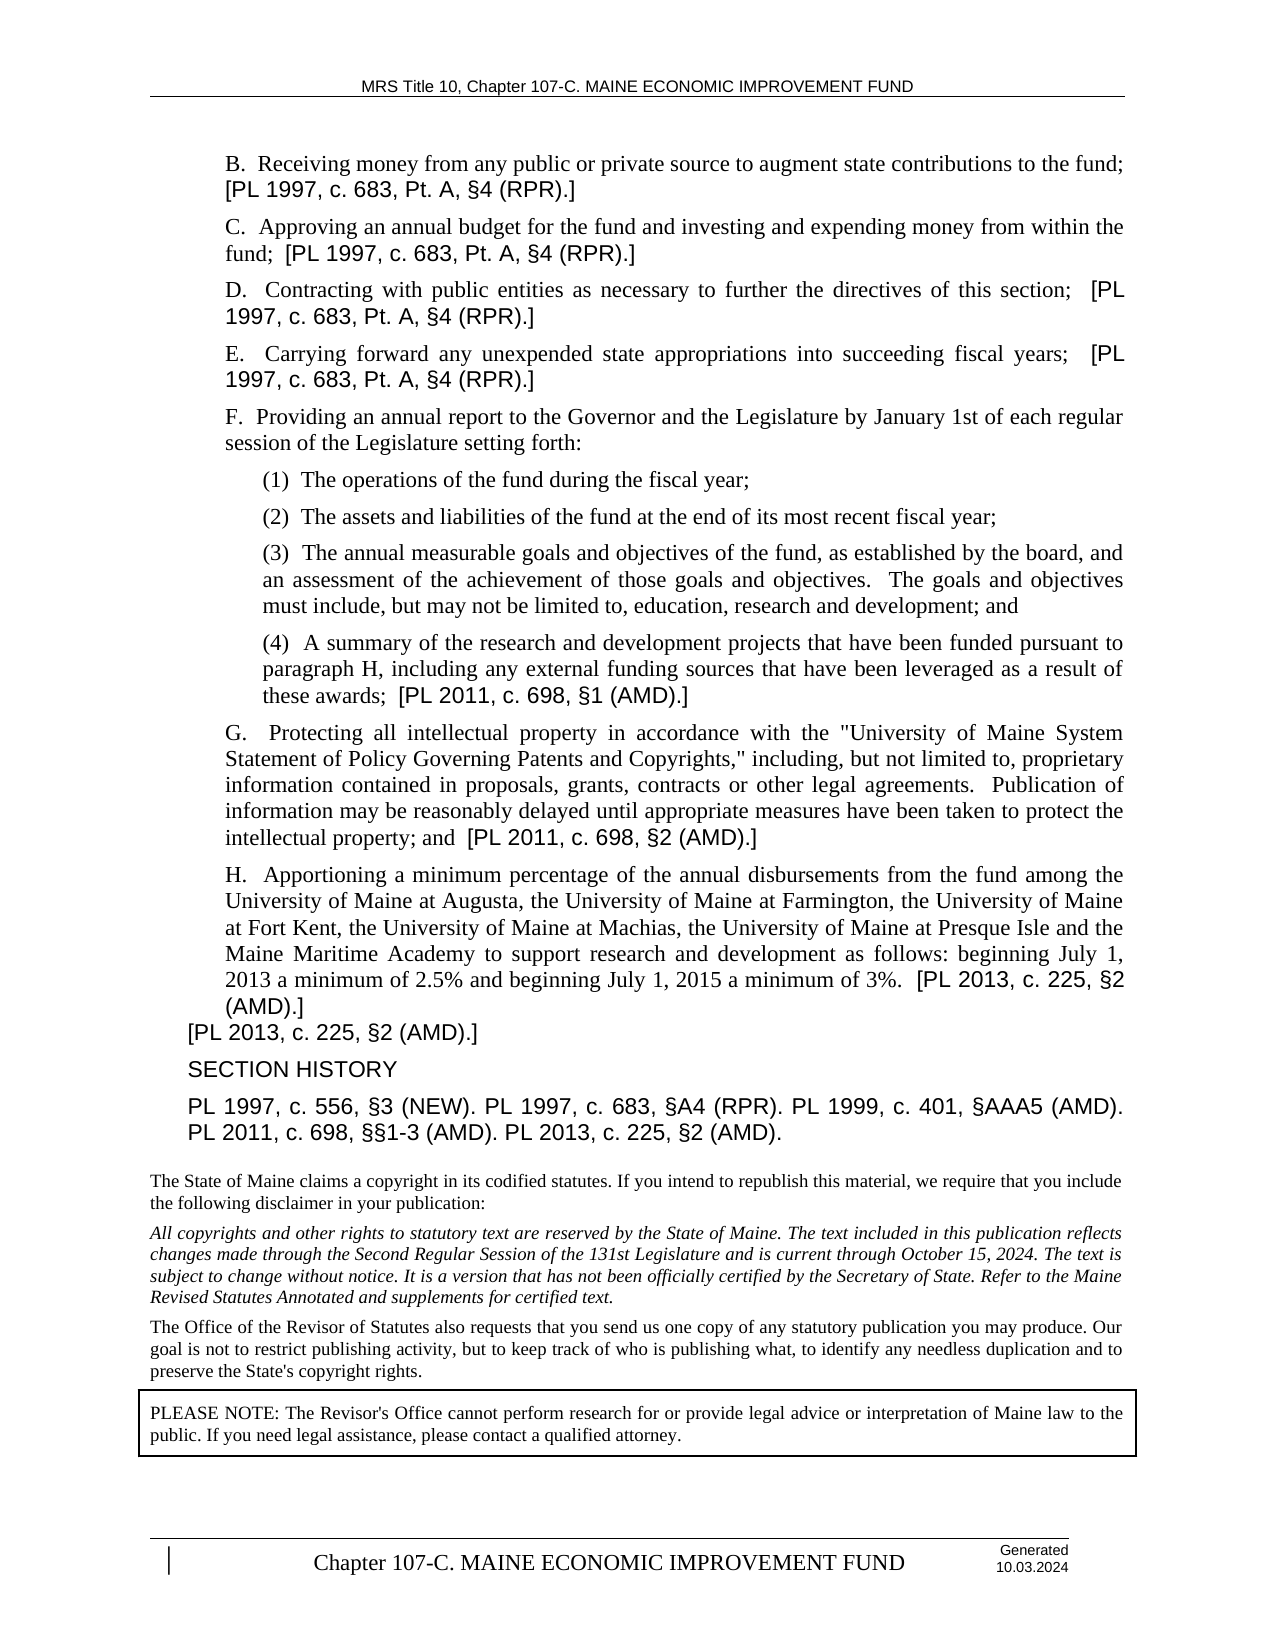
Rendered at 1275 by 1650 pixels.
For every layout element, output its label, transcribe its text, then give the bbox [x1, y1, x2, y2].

text [PL 2013, c. 225, §2 (AMD).] [187, 1019, 1125, 1045]
text (2) The assets and liabilities of the fund at the end of its most recent fiscal year; [262, 503, 1125, 529]
text (4) A summary of the research and development projects that have been funded pursuant to paragraph H, including any external funding sources that have been leveraged as a result of these awards; [PL 2011, c. 698, §1 (AMD).] [262, 629, 1125, 708]
text The Office of the Revisor of Statutes also requests that you send us one copy of any statutory publication you may produce. Our goal is not to restrict publishing activity, but to keep track of who is publishing what, to identify any needless duplication and to preserve the State's copyright rights. [150, 1316, 1125, 1381]
text The State of Maine claims a copyright in its codified statutes. If you intend to republish this material, we require that you include the following disclaimer in your publication: [150, 1170, 1125, 1213]
text PL 1997, c. 556, §3 (NEW). PL 1997, c. 683, §A4 (RPR). PL 1999, c. 401, §AAA5 (AMD). PL 2011, c. 698, §§1-3 (AMD). PL 2013, c. 225, §2 (AMD). [187, 1093, 1125, 1145]
text All copyrights and other rights to statutory text are reserved by the State of Maine. The text included in this publication reflects changes made through the Second Regular Session of the 131st Legislature and is current through October 15, 2024 . The text is subject to change without notice. It is a version that has not been officially certified by the Secretary of State. Refer to the Maine Revised Statutes Annotated and supplements for certified text. [150, 1222, 1125, 1308]
text D. Contracting with public entities as necessary to further the directives of this section; [PL 1997, c. 683, Pt. A, §4 (RPR).] [225, 276, 1125, 329]
text H. Apportioning a minimum percentage of the annual disbursements from the fund among the University of Maine at Augusta, the University of Maine at Farmington, the University of Maine at Fort Kent, the University of Maine at Machias, the University of Maine at Presque Isle and the Maine Maritime Academy to support research and development as follows: beginning July 1, 2013 a minimum of 2.5% and beginning July 1, 2015 a minimum of 3%. [PL 2013, c. 225, §2 (AMD).] [225, 861, 1125, 1019]
text (1) The operations of the fund during the fiscal year; [262, 466, 1125, 492]
text E. Carrying forward any unexpended state appropriations into succeeding fiscal years; [PL 1997, c. 683, Pt. A, §4 (RPR).] [225, 339, 1125, 392]
text SECTION HISTORY [187, 1056, 1125, 1082]
text C. Approving an annual budget for the fund and investing and expending money from within the fund; [PL 1997, c. 683, Pt. A, §4 (RPR).] [225, 213, 1125, 266]
text F. Providing an annual report to the Governor and the Legislature by January 1st of each regular session of the Legislature setting forth: [225, 403, 1125, 456]
text (3) The annual measurable goals and objectives of the fund, as established by the board, and an assessment of the achievement of those goals and objectives. The goals and objectives must include, but may not be limited to, education, research and development; and [262, 539, 1125, 618]
text G. Protecting all intellectual property in accordance with the "University of Maine System Statement of Policy Governing Patents and Copyrights," including, but not limited to, proprietary information contained in proposals, grants, contracts or other legal agreements. Publication of information may be reasonably delayed until appropriate measures have been taken to protect the intellectual property; and [PL 2011, c. 698, §2 (AMD).] [225, 718, 1125, 850]
text PLEASE NOTE: The Revisor's Office cannot perform research for or provide legal advice or interpretation of Maine law to the public. If you need legal assistance, please contact a qualified attorney. [140, 1391, 1135, 1455]
text B. Receiving money from any public or private source to augment state contributions to the fund; [PL 1997, c. 683, Pt. A, §4 (RPR).] [225, 150, 1125, 203]
